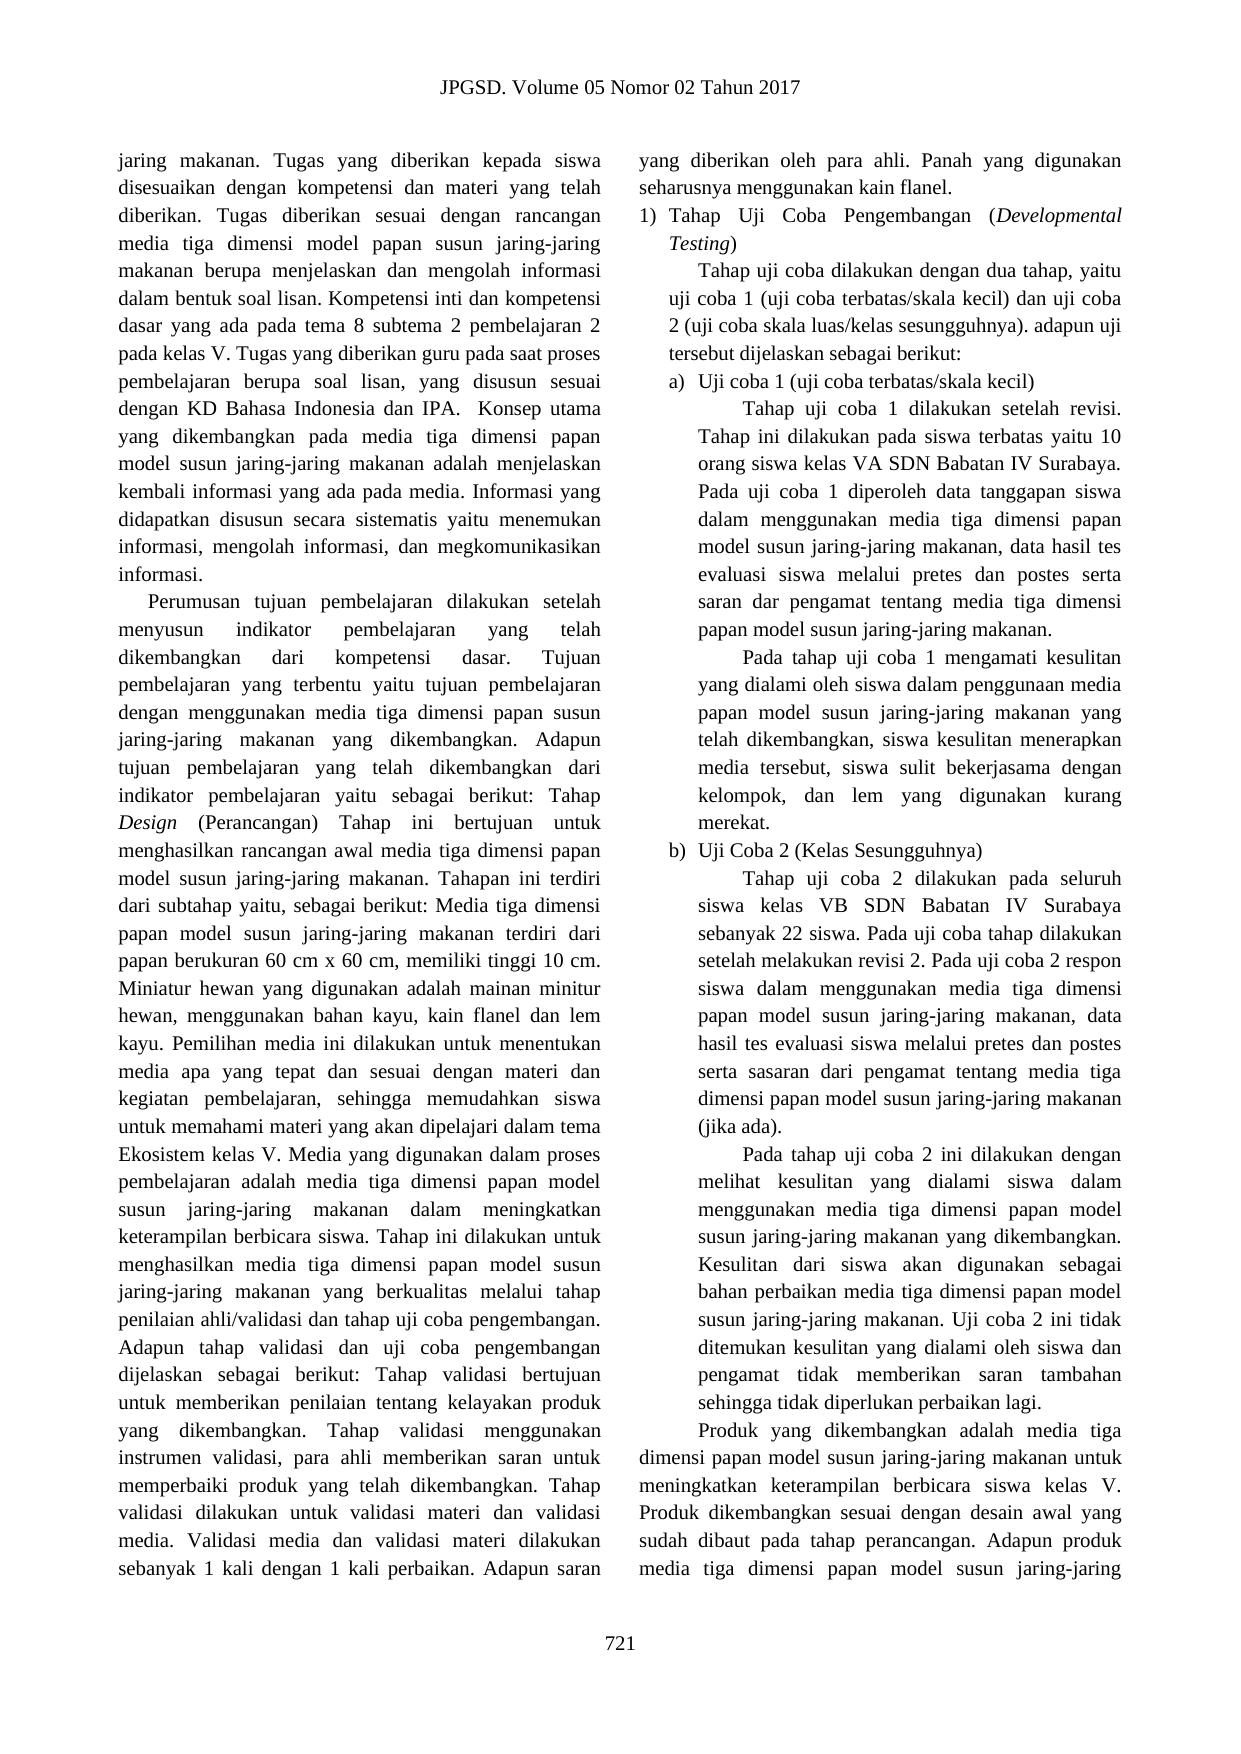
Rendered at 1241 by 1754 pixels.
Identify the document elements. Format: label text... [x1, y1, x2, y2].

list Uji Coba 2 (Kelas Sesungguhnya) [668, 838, 1122, 862]
list Pada tahap uji coba 2 ini dilakukan dengan melihat kesulitan yang dialami siswa dalam menggunakan media tiga dimensi papan model susun jaring-jaring makanan yang dikembangkan. Kesulitan dari siswa akan digunakan sebagai bahan perbaikan media tiga dimensi papan model susun jaring-jaring makanan. Uji coba 2 ini tidak ditemukan kesulitan yang dialami oleh siswa dan pengamat tidak memberikan saran tambahan sehingga tidak diperlukan perbaikan lagi. [698, 1141, 1122, 1414]
list Pada tahap uji coba 1 mengamati kesulitan yang dialami oleh siswa dalam penggunaan media papan model susun jaring-jaring makanan yang telah dikembangkan, siswa kesulitan menerapkan media tersebut, siswa sulit bekerjasama dengan kelompok, dan lem yang digunakan kurang merekat. [698, 644, 1122, 834]
list Tahap uji coba 2 dilakukan pada seluruh siswa kelas VB SDN Babatan IV Surabaya sebanyak 22 siswa. Pada uji coba tahap dilakukan setelah melakukan revisi 2. Pada uji coba 2 respon siswa dalam menggunakan media tiga dimensi papan model susun jaring-jaring makanan, data hasil tes evaluasi siswa melalui pretes dan postes serta sasaran dari pengamat tentang media tiga dimensi papan model susun jaring-jaring makanan (jika ada). [698, 865, 1122, 1138]
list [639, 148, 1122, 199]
list Tahap Uji Coba Pengembangan (Developmental Testing) [639, 203, 1122, 254]
list Uji coba 1 (uji coba terbatas/skala kecil) [668, 368, 1122, 393]
list Tahap uji coba dilakukan dengan dua tahap, yaitu uji coba 1 (uji coba terbatas/skala kecil) dan uji coba 2 (uji coba skala luas/kelas sesungguhnya). adapun uji tersebut dijelaskan sebagai berikut: [668, 258, 1122, 365]
list Tahap uji coba 1 dilakukan setelah revisi. Tahap ini dilakukan pada siswa terbatas yaitu 10 orang siswa kelas VA SDN Babatan IV Surabaya. Pada uji coba 1 diperoleh data tanggapan siswa dalam menggunakan media tiga dimensi papan model susun jaring-jaring makanan, data hasil tes evaluasi siswa melalui pretes dan postes serta saran dar pengamat tentang media tiga dimensi papan model susun jaring-jaring makanan. [698, 396, 1122, 641]
list Perumusan tujuan pembelajaran dilakukan setelah menyusun indikator pembelajaran yang telah dikembangkan dari kompetensi dasar. Tujuan pembelajaran yang terbentu yaitu tujuan pembelajaran dengan menggunakan media tiga dimensi papan susun jaring-jaring makanan yang dikembangkan. Adapun tujuan pembelajaran yang telah dikembangkan dari indikator pembelajaran yaitu sebagai berikut: Tahap Design (Perancangan) Tahap ini bertujuan untuk menghasilkan rancangan awal media tiga dimensi papan model susun jaring-jaring makanan. Tahapan ini terdiri dari subtahap yaitu, sebagai berikut: Media tiga dimensi papan model susun jaring-jaring makanan terdiri dari papan berukuran 60 cm x 60 cm, memiliki tinggi 10 cm. Miniatur hewan yang digunakan adalah mainan minitur hewan, menggunakan bahan kayu, kain flanel dan lem kayu. Pemilihan media ini dilakukan untuk menentukan media apa yang tepat dan sesuai dengan materi dan kegiatan pembelajaran, sehingga memudahkan siswa untuk memahami materi yang akan dipelajari dalam tema Ekosistem kelas V. Media yang digunakan dalam proses pembelajaran adalah media tiga dimensi papan model susun jaring-jaring makanan dalam meningkatkan keterampilan berbicara siswa. Tahap ini dilakukan untuk menghasilkan media tiga dimensi papan model susun jaring-jaring makanan yang berkualitas melalui tahap penilaian ahli/validasi dan tahap uji coba pengembangan. Adapun tahap validasi dan uji coba pengembangan dijelaskan sebagai berikut: Tahap validasi bertujuan untuk memberikan penilaian tentang kelayakan produk yang dikembangkan. Tahap validasi menggunakan instrumen validasi, para ahli memberikan saran untuk memperbaiki produk yang telah dikembangkan. Tahap validasi dilakukan untuk validasi materi dan validasi media. Validasi media dan validasi materi dilakukan sebanyak 1 kali dengan 1 kali perbaikan. Adapun saran yang diberikan oleh para ahli. Panah yang digunakan seharusnya menggunakan kain flanel. [118, 589, 601, 1579]
